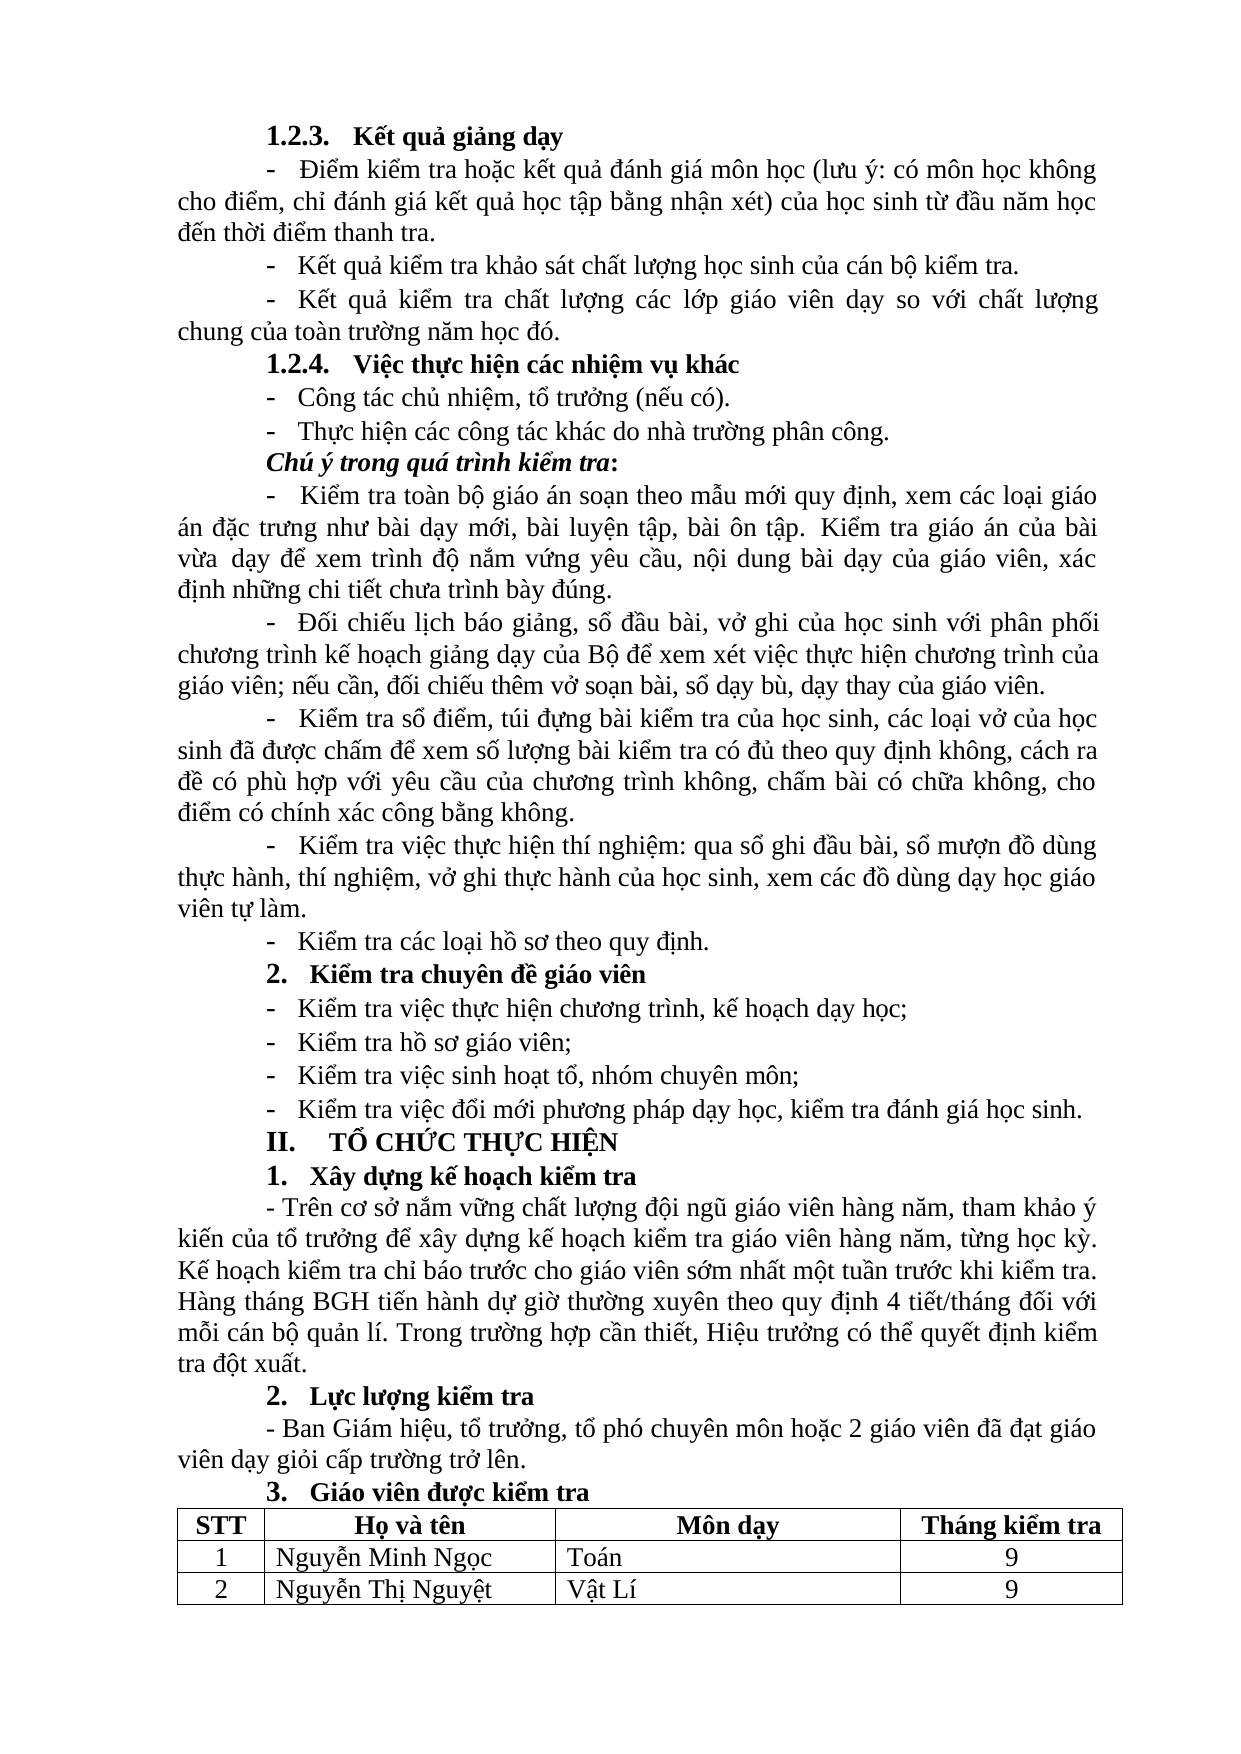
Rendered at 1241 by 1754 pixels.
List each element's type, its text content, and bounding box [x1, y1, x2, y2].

list Lực lượng kiểm tra [266, 1378, 1122, 1412]
table_cell 2 [178, 1573, 264, 1604]
table_cell 1 [178, 1541, 264, 1572]
list Kiểm tra việc thực hiện thí nghiệm: qua sổ ghi đầu bài, sổ mượn đồ dùng thực hành, thí nghiệm, vở ghi thực hành của học sinh, xem các đồ dùng dạy học giáo viên tự làm. [177, 827, 1098, 923]
text - Ban Giám hiệu, tổ trưởng, tổ phó chuyên môn hoặc 2 giáo viên đã đạt giáo viên dạy giỏi cấp trường trở lên. [177, 1412, 1098, 1474]
text Chú ý trong quá trình kiểm tra: [266, 446, 1122, 477]
list Kiểm tra việc đổi mới phương pháp dạy học, kiểm tra đánh giá học sinh. [266, 1091, 1122, 1124]
list Giáo viên được kiểm tra [266, 1474, 1122, 1508]
table_cell 9 [901, 1573, 1122, 1604]
list Kiểm tra chuyên đề giáo viên [266, 957, 1122, 990]
list Kiểm tra các loại hồ sơ theo quy định. [177, 923, 1122, 957]
list Kết quả kiểm tra khảo sát chất lượng học sinh của cán bộ kiểm tra. [177, 247, 1122, 281]
table_cell Vật Lí [556, 1573, 900, 1604]
list Xây dựng kế hoạch kiểm tra [266, 1158, 1122, 1191]
list Kết quả giảng dạy [266, 118, 1122, 152]
list TỔ CHỨC THỰC HIỆN [266, 1124, 1122, 1158]
table_header Họ và tên [265, 1509, 555, 1540]
list Việc thực hiện các nhiệm vụ khác [266, 346, 1122, 379]
table_header STT [178, 1509, 264, 1540]
text - Trên cơ sở nắm vững chất lượng đội ngũ giáo viên hàng năm, tham khảo ý kiến của tổ trưởng để xây dựng kế hoạch kiểm tra giáo viên hàng năm, từng học kỳ. Kế hoạch kiểm tra chỉ báo trước cho giáo viên sớm nhất một tuần trước khi kiểm tra. Hàng tháng BGH tiến hành dự giờ thường xuyên theo quy định 4 tiết/tháng đối với mỗi cán bộ quản lí. Trong trường hợp cần thiết, Hiệu trưởng có thể quyết định kiểm tra đột xuất. [177, 1191, 1099, 1378]
list Điểm kiểm tra hoặc kết quả đánh giá môn học (lưu ý: có môn học không cho điểm, chỉ đánh giá kết quả học tập bằng nhận xét) của học sinh từ đầu năm học đến thời điểm thanh tra. [177, 152, 1098, 247]
list Kiểm tra toàn bộ giáo án soạn theo mẫu mới quy định, xem các loại giáo án đặc trưng như bài dạy mới, bài luyện tập, bài ôn tập. Kiểm tra giáo án của bài vừa dạy để xem trình độ nắm vứng yêu cầu, nội dung bài dạy của giáo viên, xác định những chi tiết chưa trình bày đúng. [177, 477, 1099, 604]
list Kết quả kiểm tra chất lượng các lớp giáo viên dạy so với chất lượng chung của toàn trường năm học đó. [177, 281, 1099, 346]
list Công tác chủ nhiệm, tổ trưởng (nếu có). [266, 379, 1122, 413]
list Kiểm tra việc thực hiện chương trình, kế hoạch dạy học; [266, 990, 1122, 1024]
table_cell Nguyễn Minh Ngọc [265, 1541, 555, 1572]
list Đối chiếu lịch báo giảng, sổ đầu bài, vở ghi của học sinh với phân phối chương trình kế hoạch giảng dạy của Bộ để xem xét việc thực hiện chương trình của giáo viên; nếu cần, đối chiếu thêm vở soạn bài, sổ dạy bù, dạy thay của giáo viên. [177, 604, 1100, 700]
list Kiểm tra việc sinh hoạt tổ, nhóm chuyên môn; [266, 1057, 1122, 1091]
table_cell 9 [901, 1541, 1122, 1572]
table_header Tháng kiểm tra [901, 1509, 1122, 1540]
list Kiểm tra sổ điểm, túi đựng bài kiểm tra của học sinh, các loại vở của học sinh đã được chấm để xem số lượng bài kiểm tra có đủ theo quy định không, cách ra đề có phù hợp với yêu cầu của chương trình không, chấm bài có chữa không, cho điểm có chính xác công bằng không. [177, 700, 1098, 827]
table_header Môn dạy [556, 1509, 900, 1540]
list Thực hiện các công tác khác do nhà trường phân công. [266, 413, 1122, 446]
table_cell Toán [556, 1541, 900, 1572]
table_cell Nguyễn Thị Nguyệt [265, 1573, 555, 1604]
list Kiểm tra hồ sơ giáo viên; [266, 1024, 1122, 1057]
